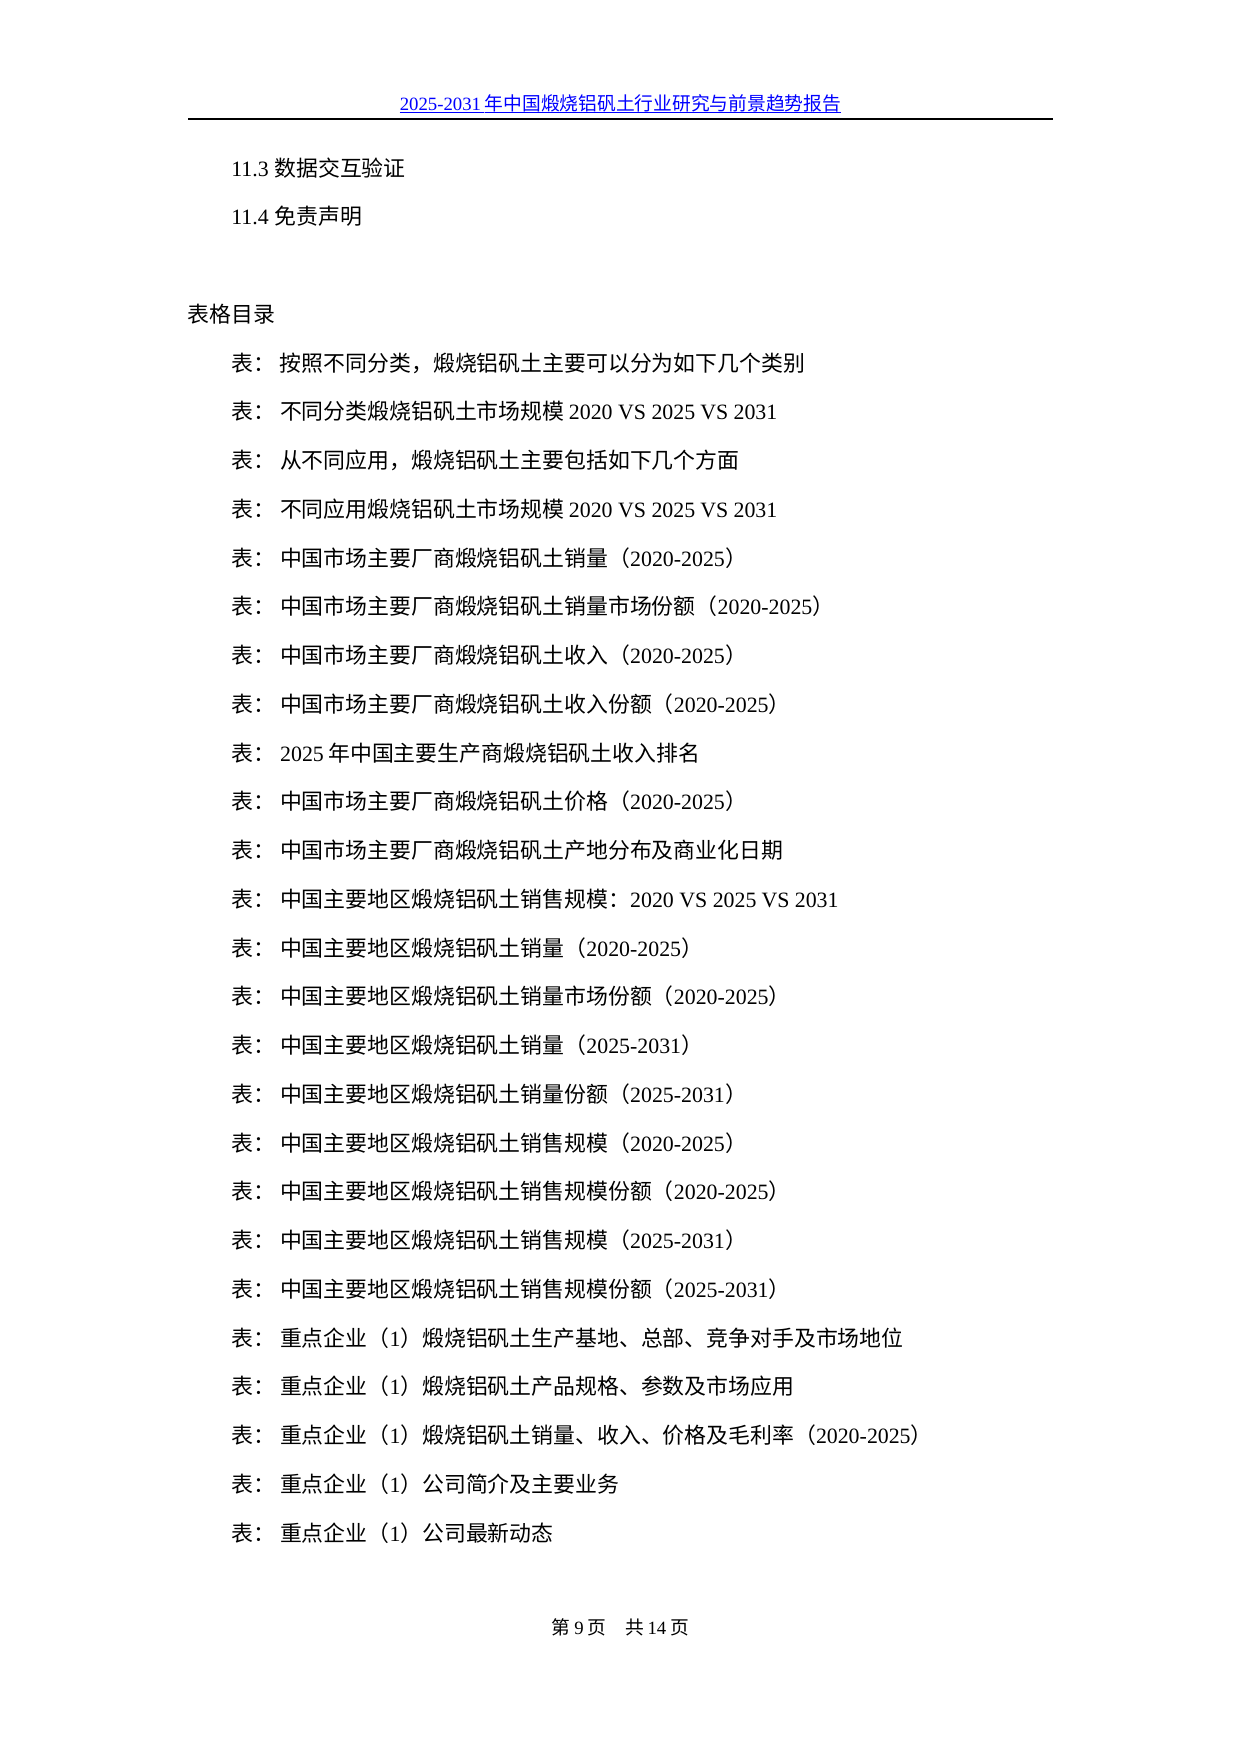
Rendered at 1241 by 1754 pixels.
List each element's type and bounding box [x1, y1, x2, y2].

text [187, 150, 1053, 1548]
